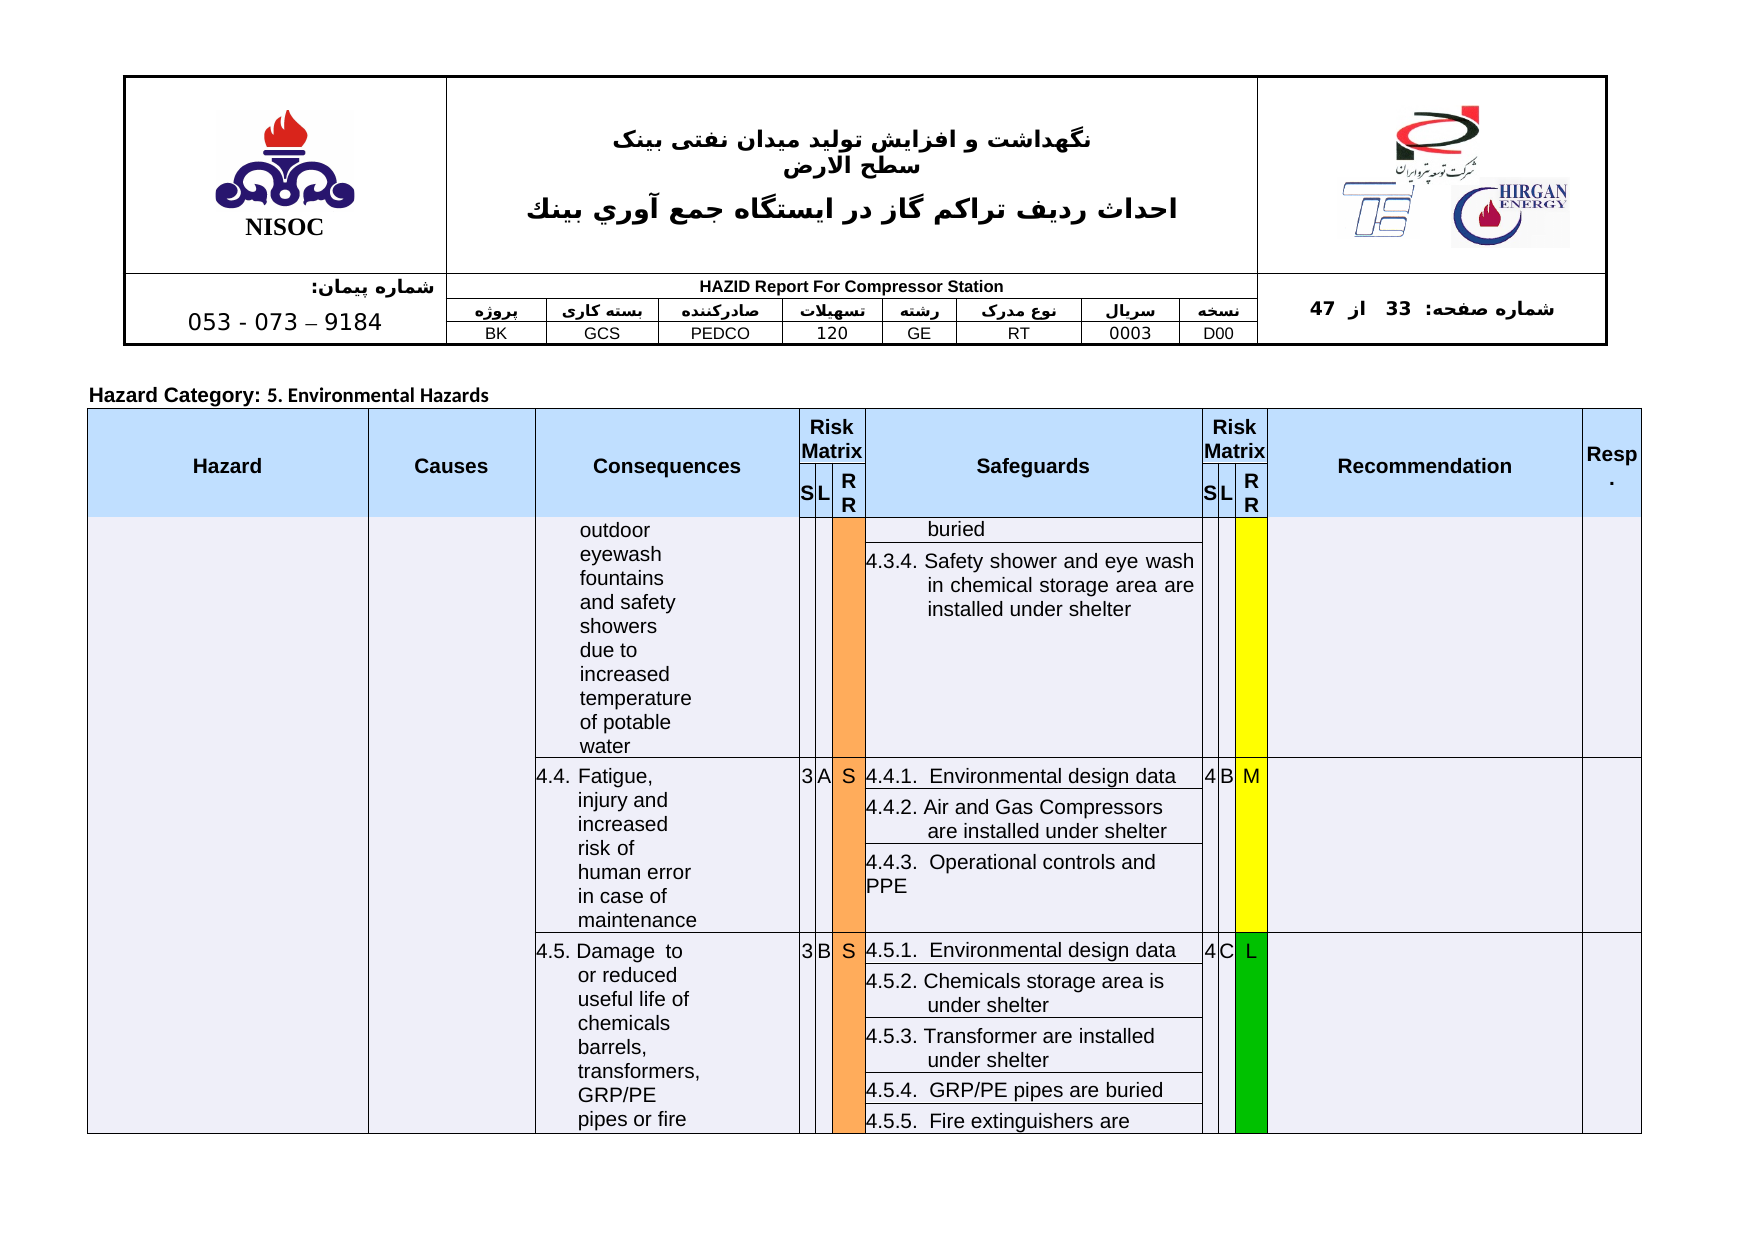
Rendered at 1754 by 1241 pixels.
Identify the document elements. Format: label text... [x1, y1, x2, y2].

table_cell [1268, 758, 1582, 932]
table_cell [816, 518, 832, 757]
table_cell A [816, 758, 832, 932]
table_cell [369, 517, 535, 1133]
table_cell [1203, 518, 1218, 757]
table_cell [1236, 518, 1267, 757]
table_cell 4.5.1. Environmental design data [866, 933, 1202, 962]
table_cell 4.5. Damage to or reduced useful life of chemicals barrels, transformers, GRP/PE pipes or fire [536, 933, 799, 1133]
table_cell 4 [1203, 933, 1218, 1133]
table_cell buried [866, 518, 1202, 542]
text Hazard Category: 5. Environmental Hazards [88, 382, 1666, 408]
table_cell [1583, 517, 1641, 757]
table_cell 4.5.3. Transformer are installed under shelter [866, 1018, 1202, 1072]
table_cell C [1219, 933, 1235, 1133]
table_header Resp . [1583, 409, 1641, 517]
table_cell [1219, 518, 1235, 757]
table_cell [1268, 933, 1582, 1133]
table_cell 4.4. Fatigue, injury and increased risk of human error in case of maintenance [536, 758, 799, 932]
table_cell [800, 518, 815, 757]
table_cell S [833, 933, 865, 1133]
table_cell 4.3.4. Safety shower and eye wash in chemical storage area are installed under shelter [866, 543, 1202, 757]
table_cell B [816, 933, 832, 1133]
table_cell R R [833, 464, 865, 517]
table_cell L [1219, 464, 1235, 517]
table_cell [1583, 933, 1641, 1133]
table_cell R R [1236, 464, 1267, 517]
table_cell L [1236, 933, 1267, 1133]
table_cell S [1203, 464, 1218, 517]
table_cell outdoor eyewash fountains and safety showers due to increased temperature of potable water [536, 517, 799, 757]
table_cell 3 [800, 758, 815, 932]
table_header Risk Matrix [800, 409, 865, 462]
table_cell B [1219, 758, 1235, 932]
table_cell [833, 518, 865, 757]
table_cell S [833, 758, 865, 932]
table_cell S [800, 464, 815, 517]
table_cell 4 [1203, 758, 1218, 932]
table_header Risk Matrix [1203, 409, 1267, 462]
table_cell M [1236, 758, 1267, 932]
table_cell 3 [800, 933, 815, 1133]
table_cell 4.4.2. Air and Gas Compressors are installed under shelter [866, 789, 1202, 843]
table_cell L [816, 464, 832, 517]
table_header Safeguards [866, 409, 1202, 517]
table_cell [88, 517, 368, 1133]
table_cell 4.5.4. GRP/PE pipes are buried [866, 1073, 1202, 1102]
table_header Recommendation [1268, 409, 1582, 517]
table_header Causes [369, 409, 535, 517]
table_header Hazard [88, 409, 368, 517]
table_cell [1583, 758, 1641, 932]
table_cell 4.5.5. Fire extinguishers are [866, 1104, 1202, 1133]
table_header Consequences [536, 409, 799, 517]
picture [215, 110, 355, 212]
table_cell [1268, 517, 1582, 757]
table_cell 4.5.2. Chemicals storage area is under shelter [866, 964, 1202, 1017]
picture [1395, 105, 1570, 248]
table_cell 4.4.1. Environmental design data [866, 758, 1202, 788]
table_cell 4.4.3. Operational controls and PPE [866, 844, 1202, 932]
